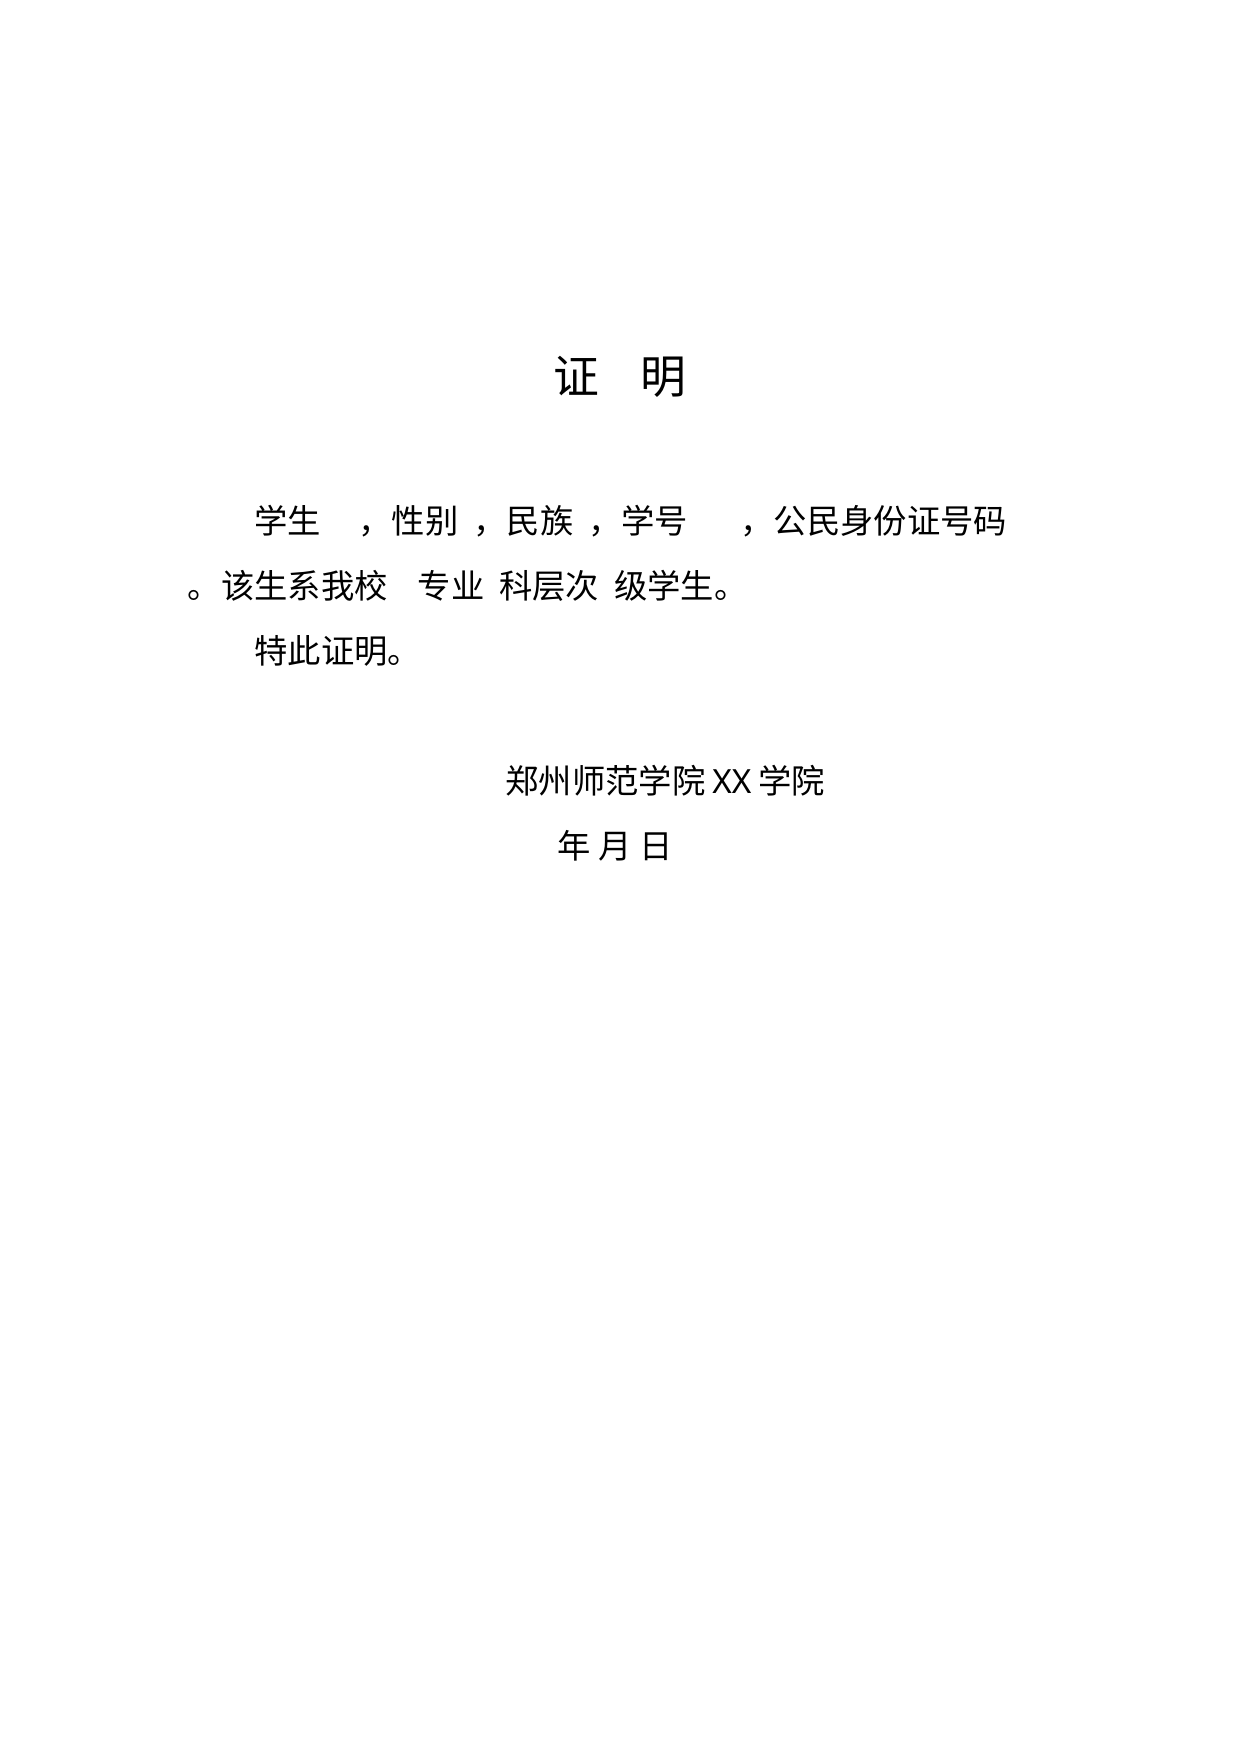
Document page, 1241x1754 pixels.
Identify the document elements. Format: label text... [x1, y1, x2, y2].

text 证 明 [187, 324, 1053, 422]
text 特此证明。 [187, 617, 1053, 682]
text 年 月 日 [187, 812, 1053, 877]
text 郑州师范学院XX学院 [187, 747, 1053, 812]
text 学生 ，性别 ，民族 ，学号 ，公民身份证号码 。该生系我校 专业 科层次 级学生。 [187, 487, 1053, 617]
